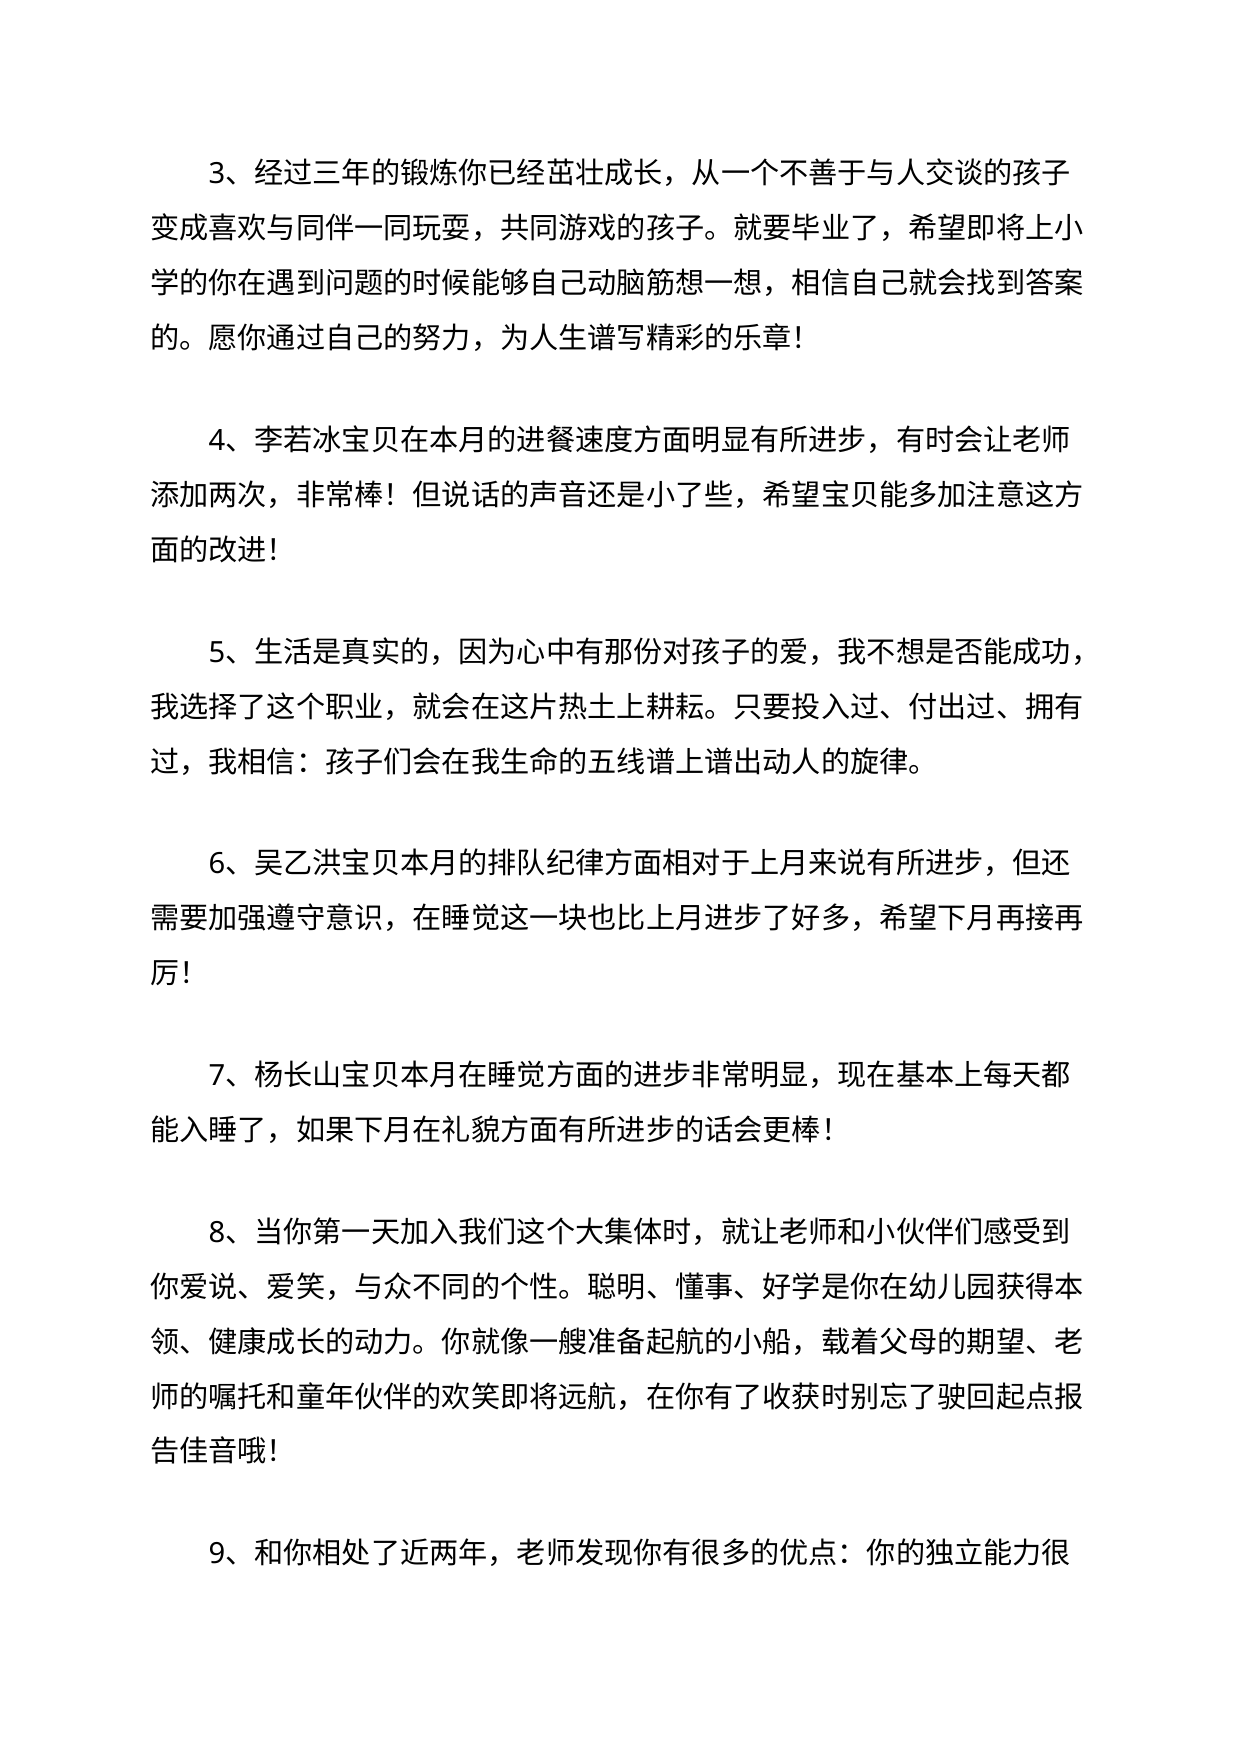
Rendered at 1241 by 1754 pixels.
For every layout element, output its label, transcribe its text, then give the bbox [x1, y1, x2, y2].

text 5、生活是真实的，因为心中有那份对孩子的爱，我不想是否能成功，我选择了这个职业，就会在这片热土上耕耘。只要投入过、付出过、拥有过，我相信：孩子们会在我生命的五线谱上谱出动人的旋律。 [150, 628, 1090, 780]
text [150, 1530, 1090, 1572]
text 7、杨长山宝贝本月在睡觉方面的进步非常明显，现在基本上每天都能入睡了，如果下月在礼貌方面有所进步的话会更棒！ [150, 1052, 1090, 1149]
text 6、吴乙洪宝贝本月的排队纪律方面相对于上月来说有所进步，但还需要加强遵守意识，在睡觉这一块也比上月进步了好多，希望下月再接再厉！ [150, 840, 1090, 992]
text 3、经过三年的锻炼你已经茁壮成长，从一个不善于与人交谈的孩子变成喜欢与同伴一同玩耍，共同游戏的孩子。就要毕业了，希望即将上小学的你在遇到问题的时候能够自己动脑筋想一想，相信自己就会找到答案的。愿你通过自己的努力，为人生谱写精彩的乐章！ [150, 150, 1090, 357]
text 4、李若冰宝贝在本月的进餐速度方面明显有所进步，有时会让老师添加两次，非常棒！但说话的声音还是小了些，希望宝贝能多加注意这方面的改进！ [150, 417, 1090, 569]
text 8、当你第一天加入我们这个大集体时，就让老师和小伙伴们感受到你爱说、爱笑，与众不同的个性。聪明、懂事、好学是你在幼儿园获得本领、健康成长的动力。你就像一艘准备起航的小船，载着父母的期望、老师的嘱托和童年伙伴的欢笑即将远航，在你有了收获时别忘了驶回起点报告佳音哦！ [150, 1208, 1090, 1470]
